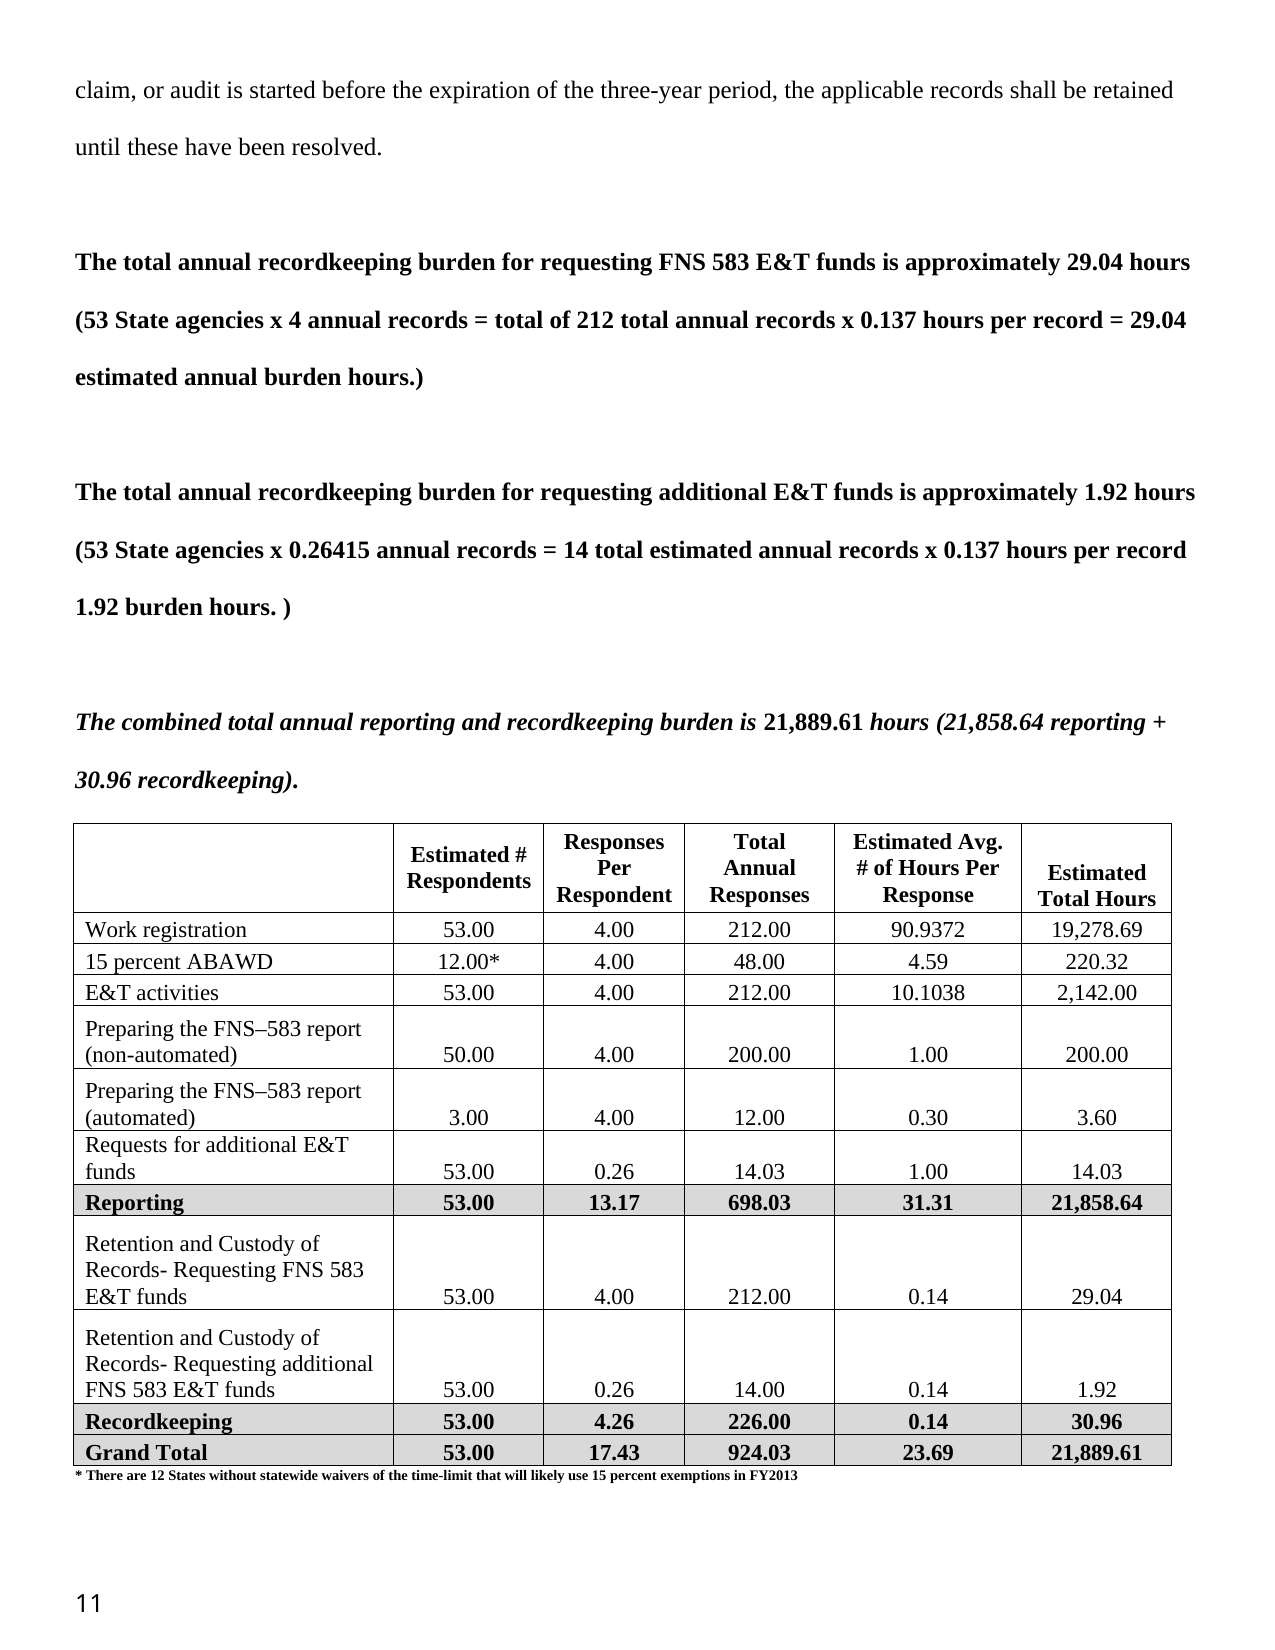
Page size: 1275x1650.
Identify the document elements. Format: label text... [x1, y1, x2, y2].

table_cell 53.00 [394, 1310, 543, 1403]
table_cell Grand Total [74, 1435, 393, 1465]
table_cell 3.60 [1022, 1069, 1171, 1130]
table_cell 14.03 [1022, 1131, 1171, 1184]
table_header Estimated Total Hours [1022, 824, 1171, 912]
table_cell 53.00 [394, 1435, 543, 1465]
table_cell Preparing the FNS–583 report (automated) [74, 1069, 393, 1130]
table_cell 10.1038 [835, 975, 1021, 1005]
table_cell 19,278.69 [1022, 913, 1171, 943]
table_header Estimated # Respondents [394, 824, 543, 912]
table_cell 50.00 [394, 1006, 543, 1068]
table_cell 23.69 [835, 1435, 1021, 1465]
table_cell Work registration [74, 913, 393, 943]
table_cell 12.00* [394, 944, 543, 974]
table_cell 1.00 [835, 1006, 1021, 1068]
table_cell 220.32 [1022, 944, 1171, 974]
text The combined total annual reporting and recordkeeping burden is 21,889.61 hours (21,858.64 reporting + 30.96 recordkeeping). [75, 707, 1200, 794]
table_header Responses Per Respondent [544, 824, 684, 912]
table_cell 0.14 [835, 1310, 1021, 1403]
table_cell 31.31 [835, 1185, 1021, 1215]
table_cell 4.59 [835, 944, 1021, 974]
table_cell 29.04 [1022, 1216, 1171, 1309]
table_cell 0.26 [544, 1131, 684, 1184]
text The total annual recordkeeping burden for requesting FNS 583 E&T funds is approximately 29.04 hours (53 State agencies x 4 annual records = total of 212 total annual records x 0.137 hours per record = 29.04 estimated annual burden hours.) [75, 247, 1200, 391]
table_cell 90.9372 [835, 913, 1021, 943]
table_cell 698.03 [685, 1185, 834, 1215]
table_cell 53.00 [394, 1216, 543, 1309]
table_cell 4.00 [544, 1216, 684, 1309]
table_cell 212.00 [685, 913, 834, 943]
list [75, 75, 1200, 161]
table_cell Requests for additional E&T funds [74, 1131, 393, 1184]
table_cell Reporting [74, 1185, 393, 1215]
table_cell 4.00 [544, 913, 684, 943]
table_header [74, 824, 393, 912]
table_cell 48.00 [685, 944, 834, 974]
table_cell 226.00 [685, 1404, 834, 1434]
table_cell 200.00 [685, 1006, 834, 1068]
table_cell 4.00 [544, 975, 684, 1005]
table_cell 21,858.64 [1022, 1185, 1171, 1215]
table_cell 0.14 [835, 1216, 1021, 1309]
table_cell 17.43 [544, 1435, 684, 1465]
table_cell 1.92 [1022, 1310, 1171, 1403]
table_cell Retention and Custody of Records- Requesting additional FNS 583 E&T funds [74, 1310, 393, 1403]
table_cell 4.00 [544, 1069, 684, 1130]
table_cell 0.30 [835, 1069, 1021, 1130]
table_cell Preparing the FNS–583 report (non-automated) [74, 1006, 393, 1068]
text The total annual recordkeeping burden for requesting additional E&T funds is approximately 1.92 hours (53 State agencies x 0.26415 annual records = 14 total estimated annual records x 0.137 hours per record 1.92 burden hours. ) [75, 477, 1200, 621]
table_cell 0.26 [544, 1310, 684, 1403]
table_header Estimated Avg. # of Hours Per Response [835, 824, 1021, 912]
table_cell 200.00 [1022, 1006, 1171, 1068]
table_cell E&T activities [74, 975, 393, 1005]
table_cell 53.00 [394, 1404, 543, 1434]
table_cell 14.00 [685, 1310, 834, 1403]
table_cell 0.14 [835, 1404, 1021, 1434]
table_cell 4.00 [544, 944, 684, 974]
table_cell 15 percent ABAWD [74, 944, 393, 974]
table_cell 53.00 [394, 1185, 543, 1215]
table_cell 1.00 [835, 1131, 1021, 1184]
table_cell 13.17 [544, 1185, 684, 1215]
table_cell 924.03 [685, 1435, 834, 1465]
table_cell 4.26 [544, 1404, 684, 1434]
table_cell 53.00 [394, 975, 543, 1005]
table_cell 21,889.61 [1022, 1435, 1171, 1465]
table_cell 53.00 [394, 913, 543, 943]
table_cell 2,142.00 [1022, 975, 1171, 1005]
table_cell Recordkeeping [74, 1404, 393, 1434]
table_cell 53.00 [394, 1131, 543, 1184]
table_cell Retention and Custody of Records- Requesting FNS 583 E&T funds [74, 1216, 393, 1309]
table_header Total Annual Responses [685, 824, 834, 912]
table_cell 212.00 [685, 975, 834, 1005]
text * There are 12 States without statewide waivers of the time-limit that will likely use 15 percent exemptions in FY2013 [75, 1466, 1200, 1495]
table_cell 12.00 [685, 1069, 834, 1130]
table_cell 14.03 [685, 1131, 834, 1184]
table_cell 212.00 [685, 1216, 834, 1309]
table_cell 30.96 [1022, 1404, 1171, 1434]
table_cell 3.00 [394, 1069, 543, 1130]
table_cell 4.00 [544, 1006, 684, 1068]
